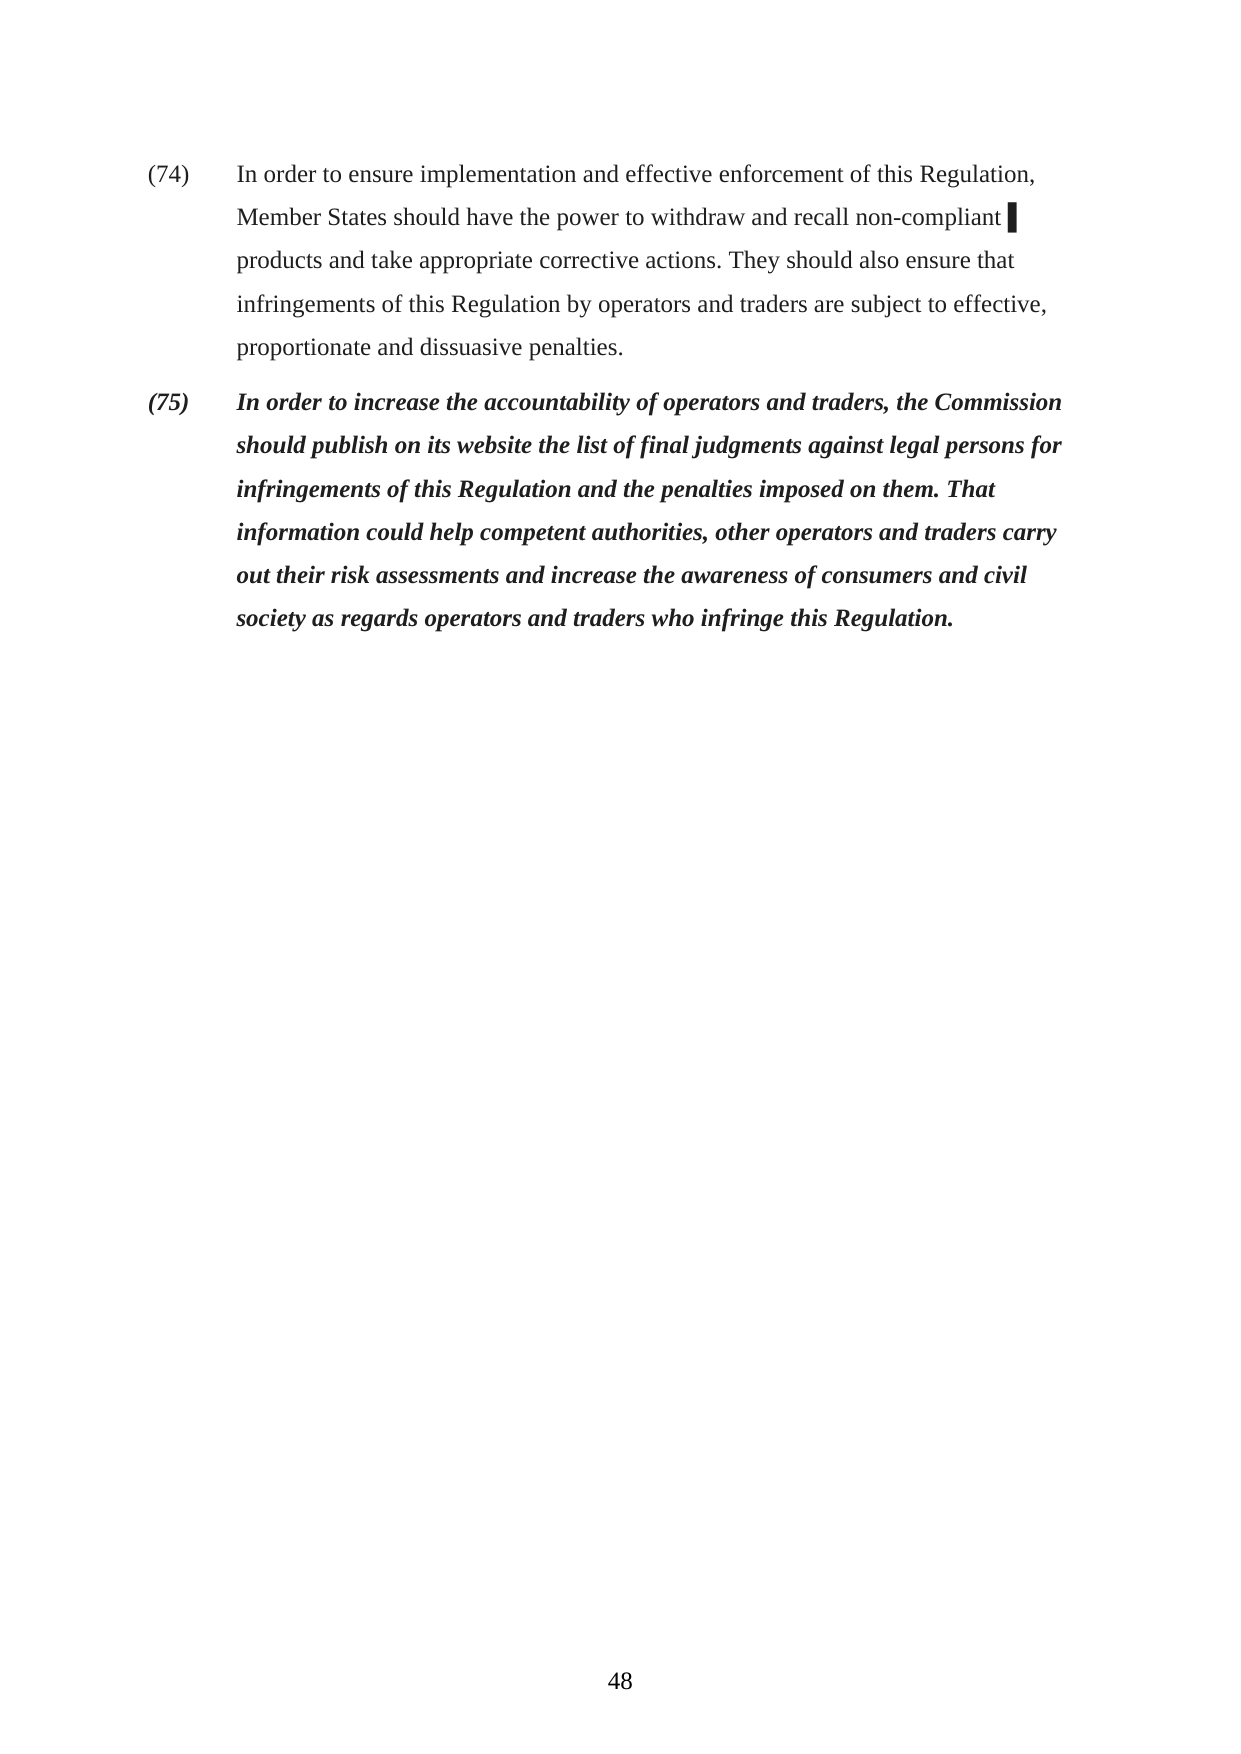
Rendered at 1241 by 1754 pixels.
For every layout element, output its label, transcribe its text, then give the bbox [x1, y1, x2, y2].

text (74) In order to ensure implementation and effective enforcement of this Regulation, Member States should have the power to withdraw and recall non-compliant ▌ products and take appropriate corrective actions. They should also ensure that infringements of this Regulation by operators and traders are subject to effective, proportionate and dissuasive penalties. [148, 159, 1092, 361]
text (75) In order to increase the accountability of operators and traders, the Commission should publish on its website the list of final judgments against legal persons for infringements of this Regulation and the penalties imposed on them. That information could help competent authorities, other operators and traders carry out their risk assessments and increase the awareness of consumers and civil society as regards operators and traders who infringe this Regulation. [148, 387, 1092, 632]
